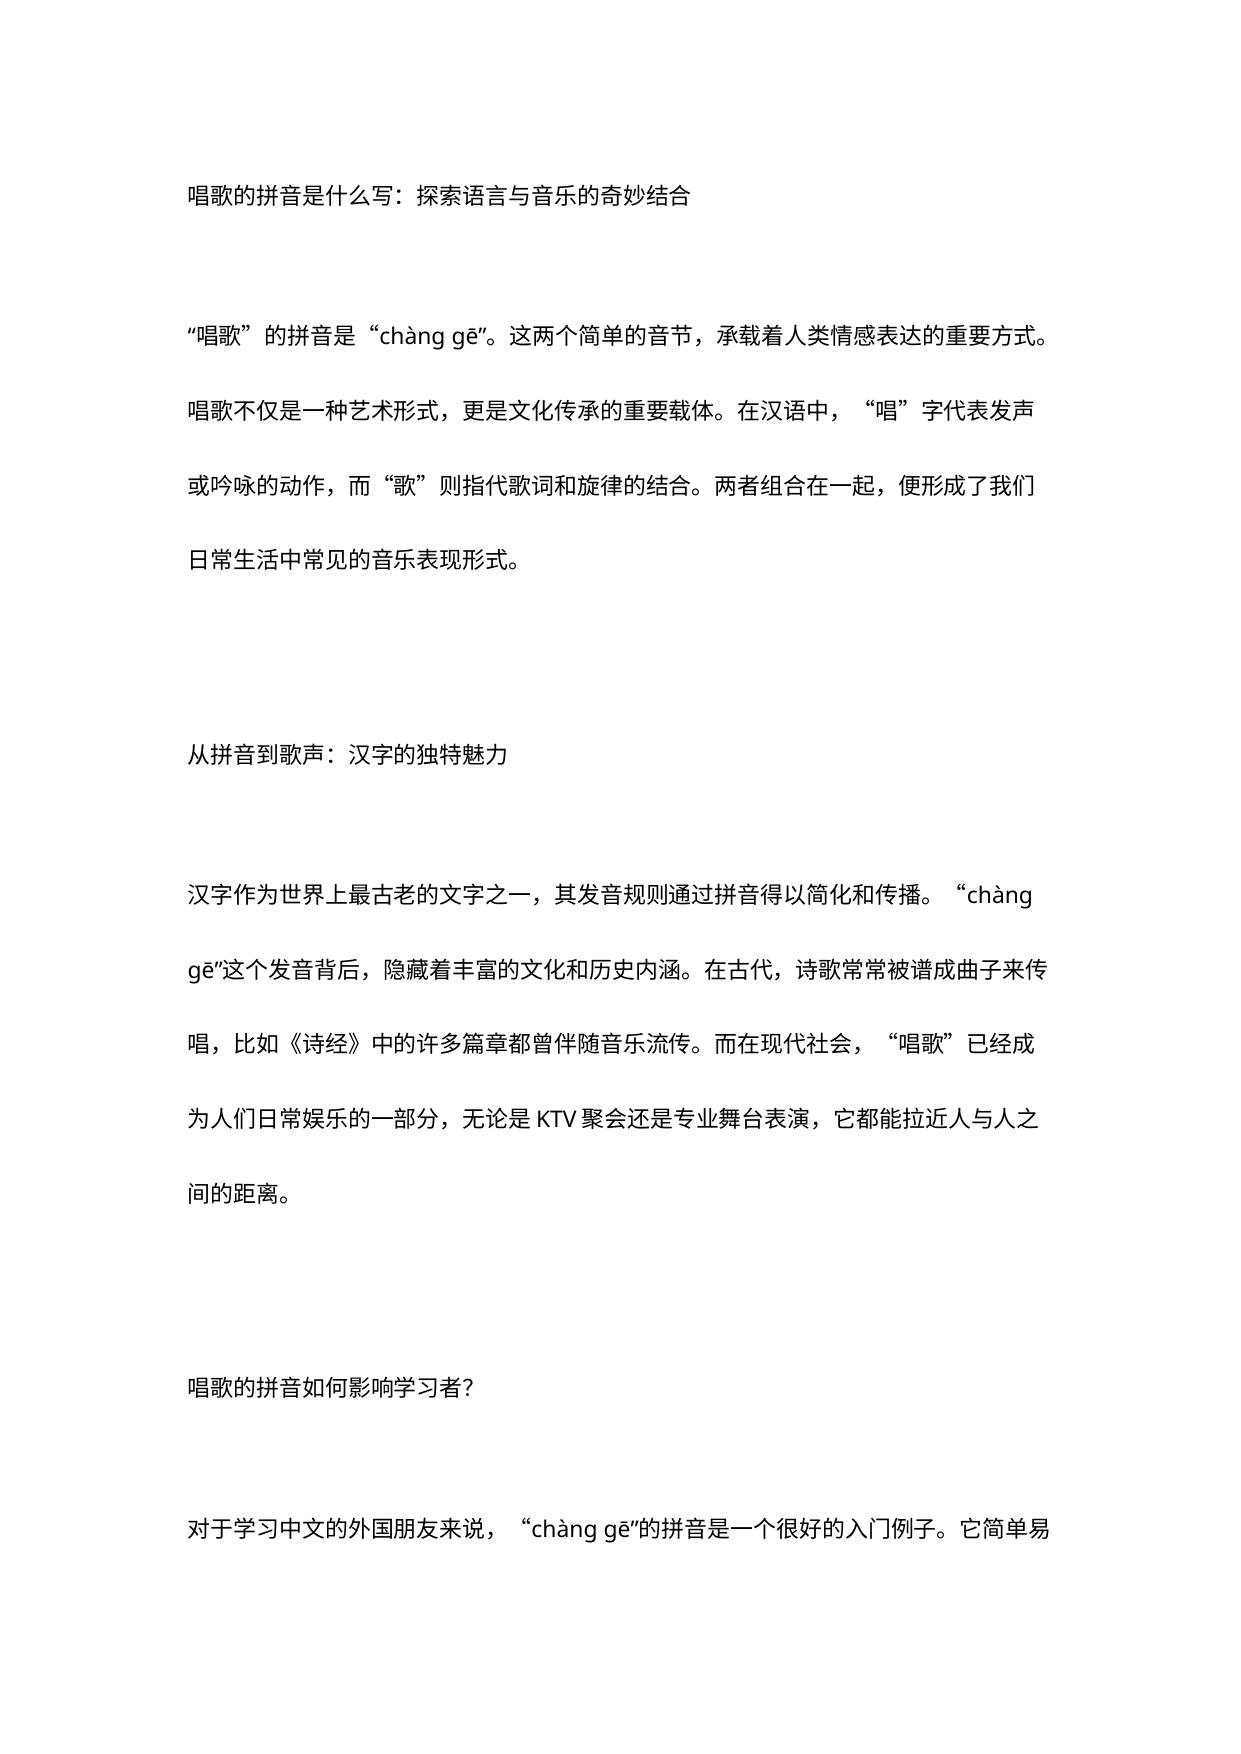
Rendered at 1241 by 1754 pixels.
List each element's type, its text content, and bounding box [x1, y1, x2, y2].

text 唱歌的拼音如何影响学习者？ [187, 1354, 1053, 1419]
text 汉字作为世界上最古老的文字之一，其发音规则通过拼音得以简化和传播。“chàng gē”这个发音背后，隐藏着丰富的文化和历史内涵。在古代，诗歌常常被谱成曲子来传唱，比如《诗经》中的许多篇章都曾伴随音乐流传。而在现代社会，“唱歌”已经成为人们日常娱乐的一部分，无论是KTV聚会还是专业舞台表演，它都能拉近人与人之间的距离。 [187, 861, 1053, 1225]
text 从拼音到歌声：汉字的独特魅力 [187, 721, 1053, 786]
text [187, 1494, 1053, 1559]
text 唱歌的拼音是什么写：探索语言与音乐的奇妙结合 [187, 162, 1053, 227]
text “唱歌”的拼音是“chàng gē”。这两个简单的音节，承载着人类情感表达的重要方式。唱歌不仅是一种艺术形式，更是文化传承的重要载体。在汉语中，“唱”字代表发声或吟咏的动作，而“歌”则指代歌词和旋律的结合。两者组合在一起，便形成了我们日常生活中常见的音乐表现形式。 [187, 302, 1053, 591]
